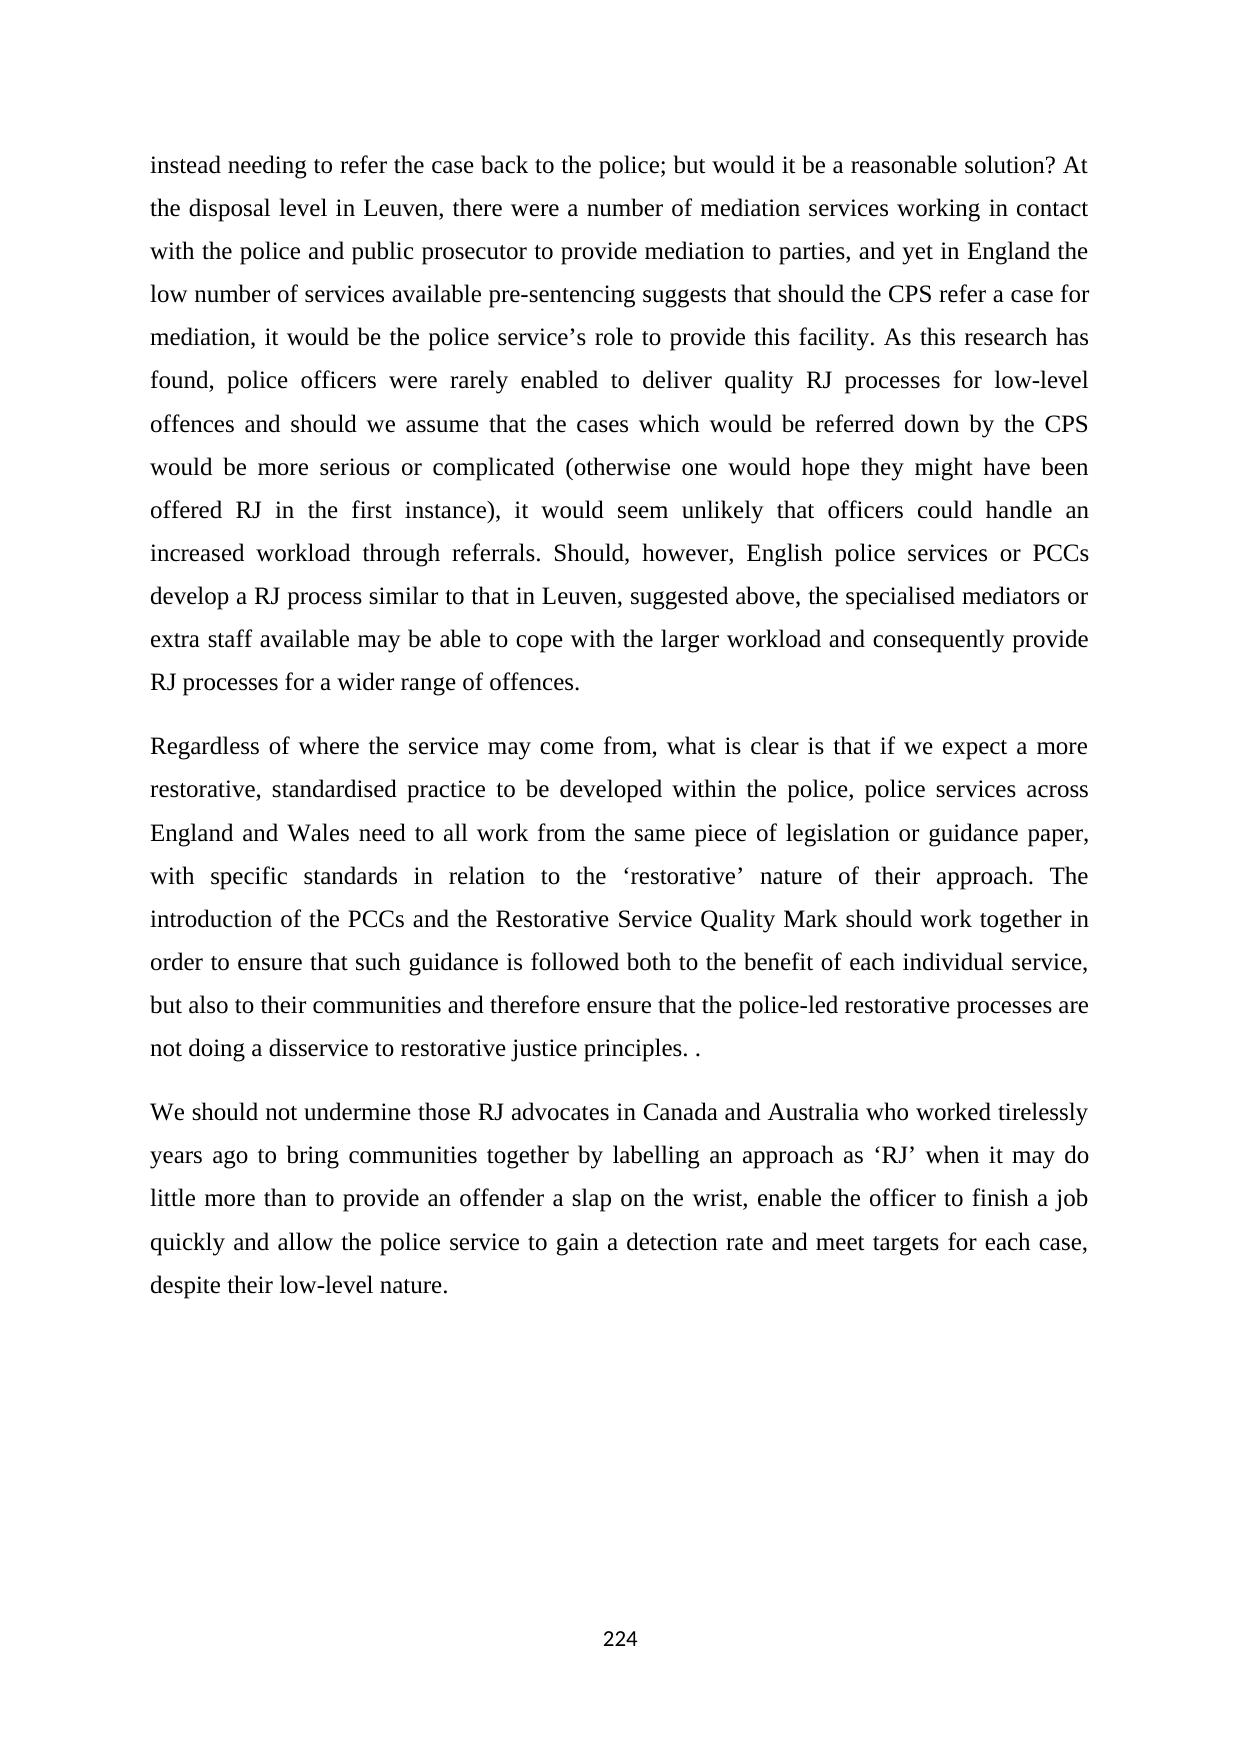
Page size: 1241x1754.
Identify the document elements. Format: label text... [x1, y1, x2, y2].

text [150, 150, 1090, 696]
text Regardless of where the service may come from, what is clear is that if we expect a more restorative, standardised practice to be developed within the police, police services across England and Wales need to all work from the same piece of legislation or guidance paper, with specific standards in relation to the ‘restorative’ nature of their approach. The introduction of the PCCs and the Restorative Service Quality Mark should work together in order to ensure that such guidance is followed both to the benefit of each individual service, but also to their communities and therefore ensure that the police-led restorative processes are not doing a disservice to restorative justice principles. . [150, 731, 1090, 1062]
text We should not undermine those RJ advocates in Canada and Australia who worked tirelessly years ago to bring communities together by labelling an approach as ‘RJ’ when it may do little more than to provide an offender a slap on the wrist, enable the officer to finish a job quickly and allow the police service to gain a detection rate and meet targets for each case, despite their low-level nature. [150, 1097, 1090, 1298]
